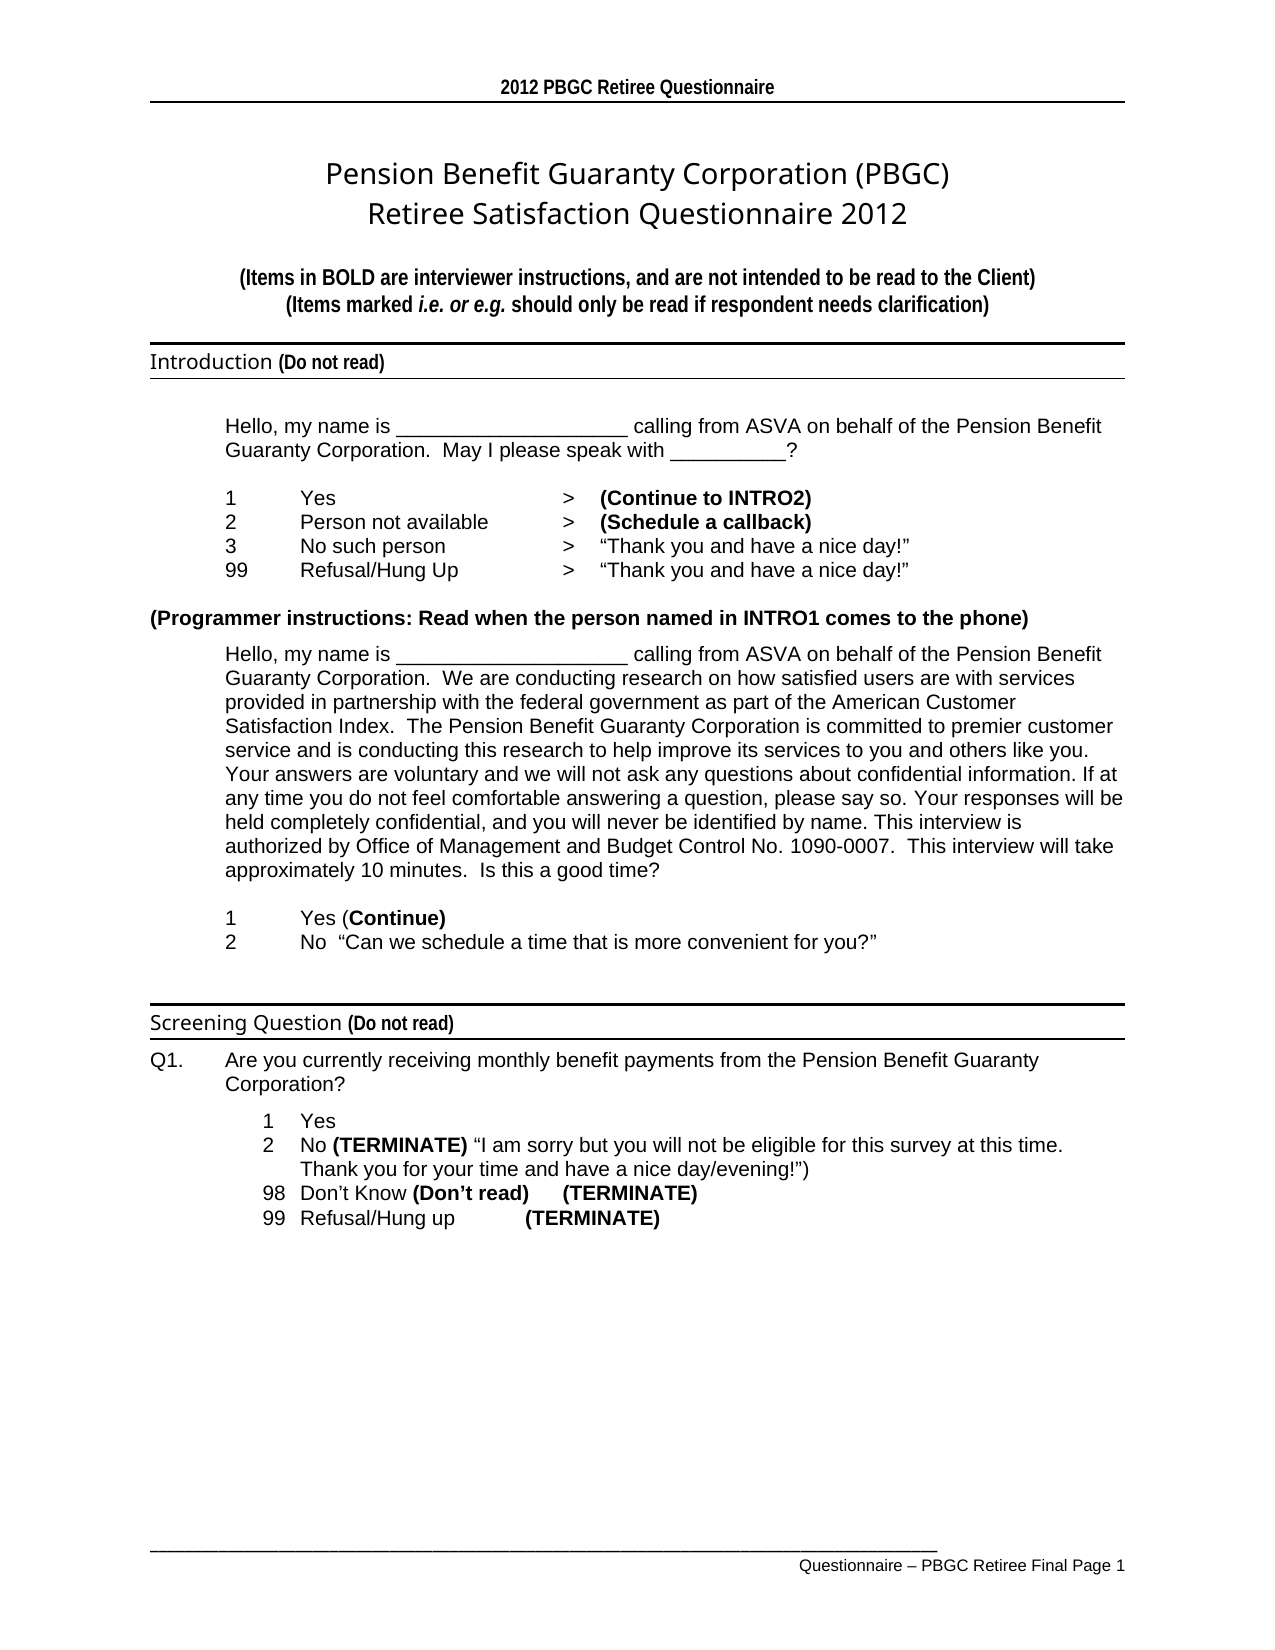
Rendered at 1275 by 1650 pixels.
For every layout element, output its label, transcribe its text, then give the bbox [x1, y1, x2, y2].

list No (TERMINATE) “I am sorry but you will not be eligible for this survey at this time. Thank you for your time and have a nice day/evening!”) [262, 1132, 1125, 1180]
list Refusal/Hung up (TERMINATE) [262, 1204, 1125, 1231]
text (Items marked i.e. or e.g. should only be read if respondent needs clarification) [150, 291, 1125, 317]
text (Programmer instructions: Read when the person named in INTRO1 comes to the phone) [150, 606, 1125, 629]
list Are you currently receiving monthly benefit payments from the Pension Benefit Guaranty Corporation? [150, 1048, 1125, 1096]
subtitle Introduction (Do not read) [150, 345, 1125, 378]
text Pension Benefit Guaranty Corporation (PBGC) [150, 153, 1125, 193]
subtitle Screening Question (Do not read) [150, 1006, 1125, 1038]
text (Items in BOLD are interviewer instructions, and are not intended to be read to the Client) [150, 264, 1125, 291]
text Hello, my name is ____________________ calling from ASVA on behalf of the Pension Benefit Guaranty Corporation. May I please speak with __________? 1 Yes > (Continue to INTRO2) 2 Person not available > (Schedule a callback) 3 No such person > “Thank you and have a nice day!” 99 Refusal/Hung Up > “Thank you and have a nice day!” [225, 414, 1125, 606]
list Don’t Know (Don’t read) (TERMINATE) [262, 1180, 1125, 1204]
list Yes [262, 1108, 1125, 1132]
text Hello, my name is ____________________ calling from ASVA on behalf of the Pension Benefit Guaranty Corporation. We are conducting research on how satisfied users are with services provided in partnership with the federal government as part of the American Customer Satisfaction Index. The Pension Benefit Guaranty Corporation is committed to premier customer service and is conducting this research to help improve its services to you and others like you. Your answers are voluntary and we will not ask any questions about confidential information. If at any time you do not feel comfortable answering a question, please say so. Your responses will be held completely confidential, and you will never be identified by name. This interview is authorized by Office of Management and Budget Control No. 1090-0007. This interview will take approximately 10 minutes. Is this a good time? 1 Yes (Continue) 2 No “Can we schedule a time that is more convenient for you?” [225, 642, 1125, 977]
text Retiree Satisfaction Questionnaire 2012 [150, 193, 1125, 233]
